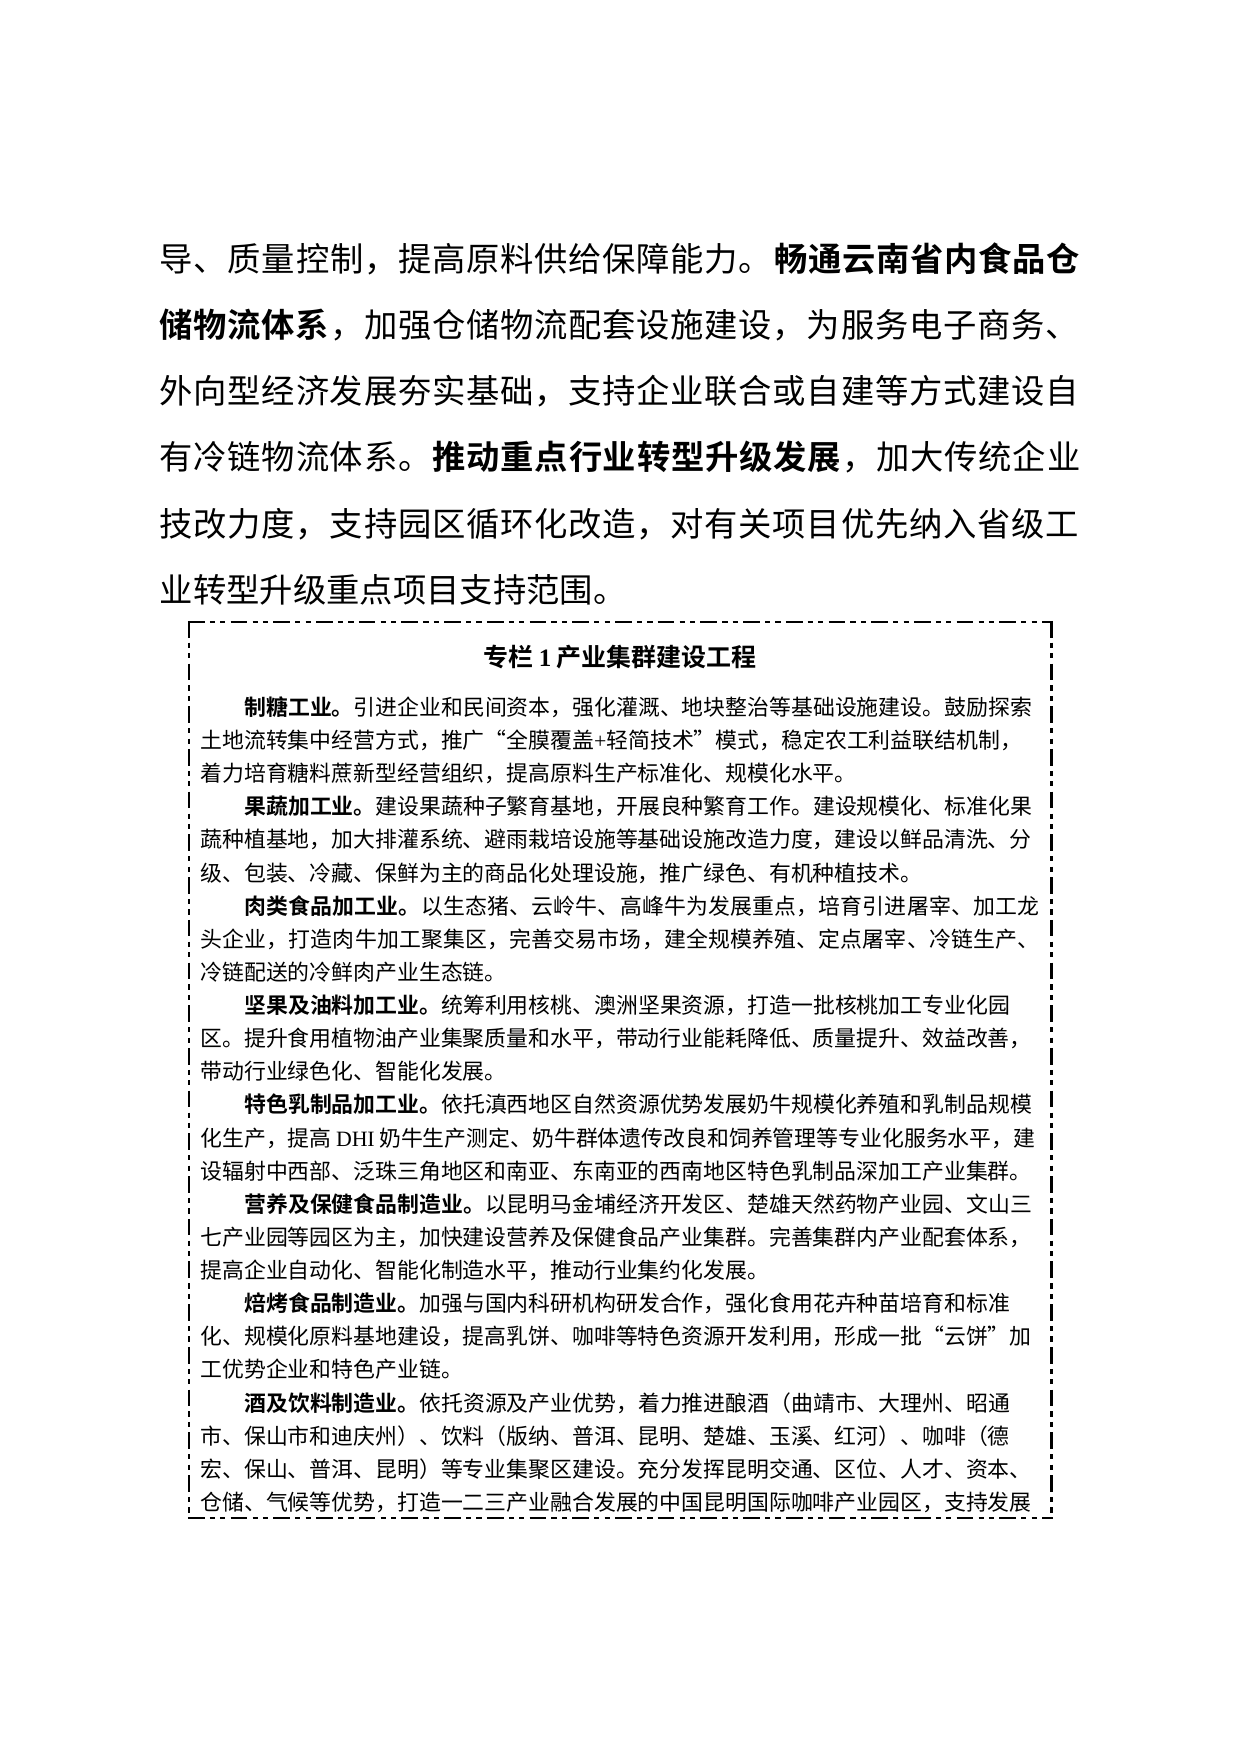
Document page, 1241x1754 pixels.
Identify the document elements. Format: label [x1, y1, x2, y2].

text [159, 223, 1081, 621]
table_header [189, 621, 1051, 1517]
